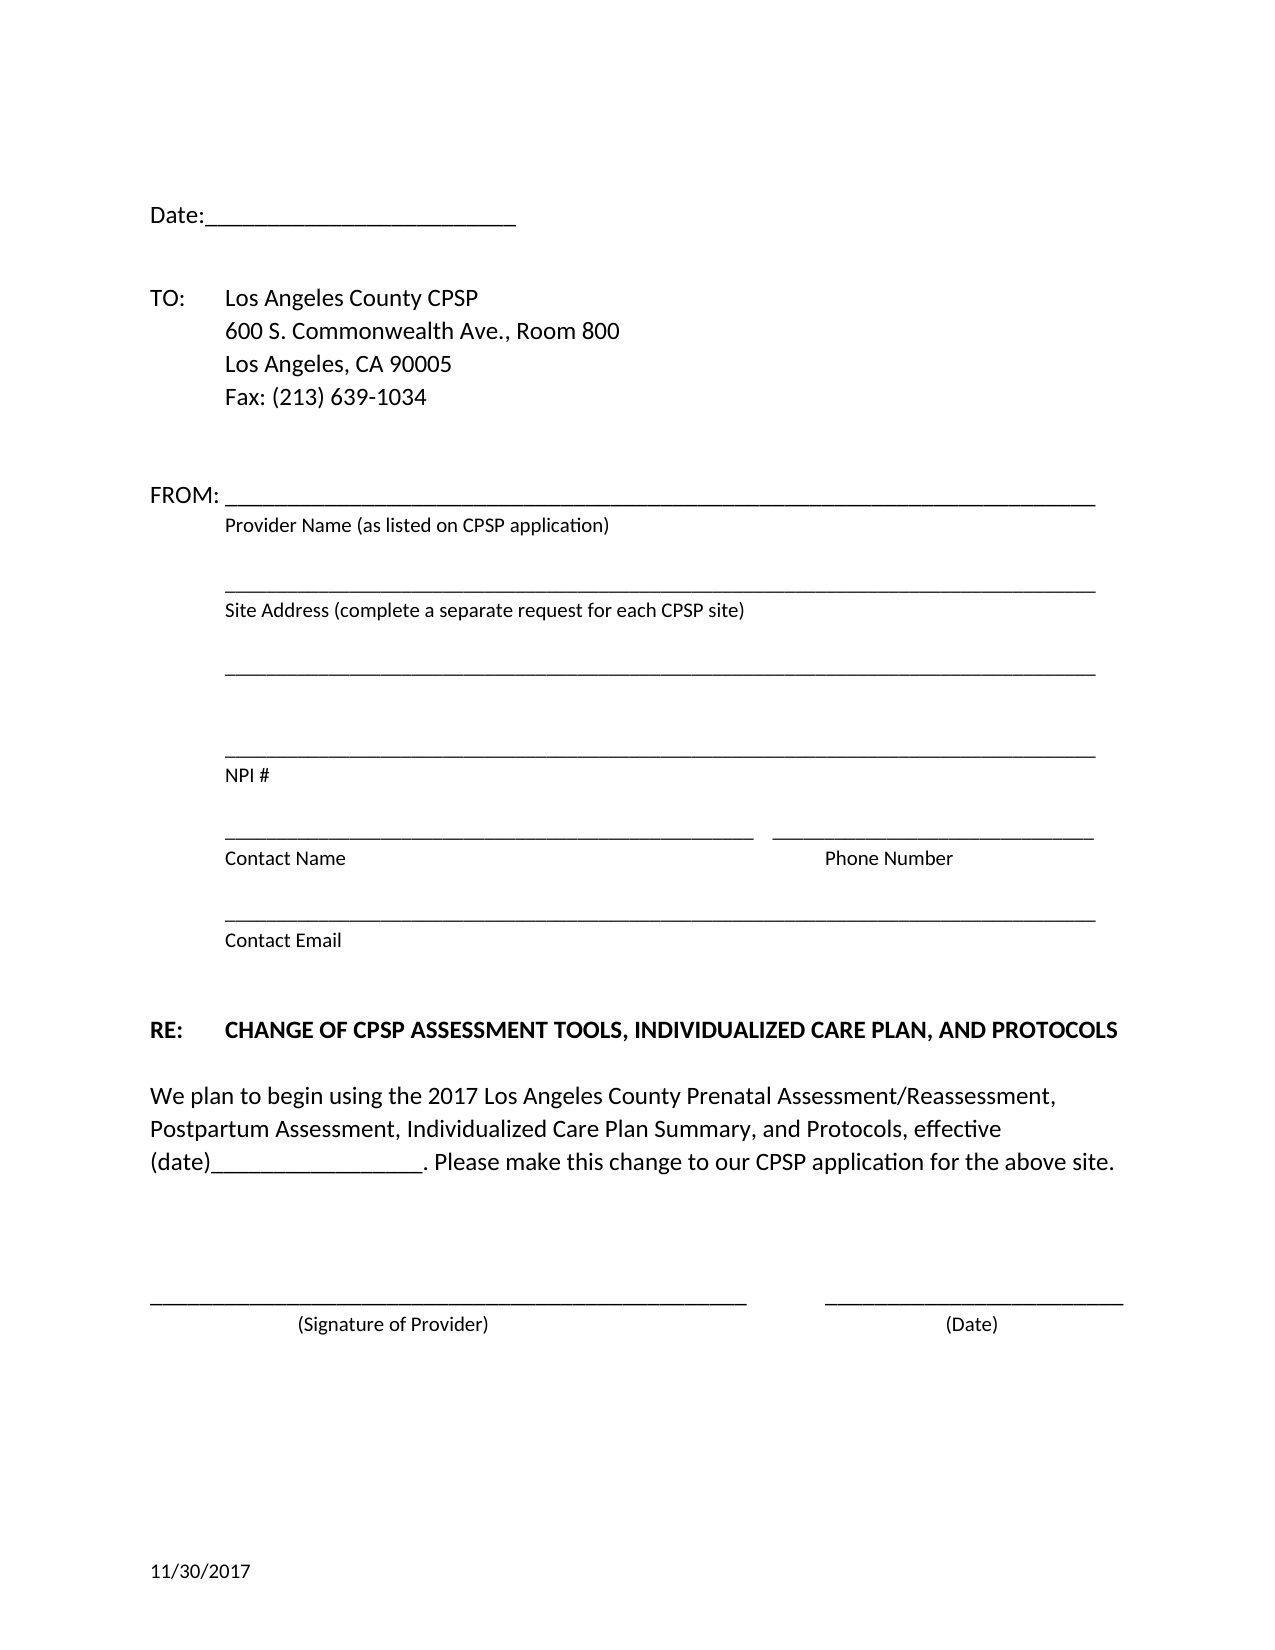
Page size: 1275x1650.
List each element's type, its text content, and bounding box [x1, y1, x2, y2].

text ____________________________________________________________________________________ [150, 653, 1125, 678]
text Site Address (complete a separate request for each CPSP site) [150, 598, 1125, 623]
text ___________________________________________________ _______________________________ [150, 817, 1125, 843]
text TO: Los Angeles County CPSP [150, 282, 1125, 313]
text 11/30/2017 [150, 1558, 1125, 1583]
text Fax: (213) 639-1034 [150, 381, 1125, 411]
text (Signature of Provider) (Date) [150, 1311, 1125, 1336]
text Contact Email [150, 927, 1125, 952]
text ________________________________________________ ________________________ [150, 1278, 1125, 1308]
text ____________________________________________________________________________________ [150, 899, 1125, 925]
text Los Angeles, CA 90005 [150, 348, 1125, 378]
text Provider Name (as listed on CPSP application) [150, 512, 1125, 538]
text ____________________________________________________________________________________ [150, 735, 1125, 761]
text NPI # [150, 762, 1125, 788]
text Contact Name Phone Number [150, 845, 1125, 870]
text ____________________________________________________________________________________ [150, 570, 1125, 596]
text Date:_________________________ [150, 199, 1125, 230]
text 600 S. Commonwealth Ave., Room 800 [150, 315, 1125, 346]
text FROM: ______________________________________________________________________ [150, 479, 1125, 510]
text RE: CHANGE OF CPSP ASSESSMENT TOOLS, INDIVIDUALIZED CARE PLAN, AND PROTOCOLS [150, 1014, 1125, 1045]
text We plan to begin using the 2017 Los Angeles County Prenatal Assessment/Reassessment, Postpartum Assessment, Individualized Care Plan Summary, and Protocols, effective (date)_________________. Please make this change to our CPSP application for the above site. [150, 1080, 1125, 1177]
